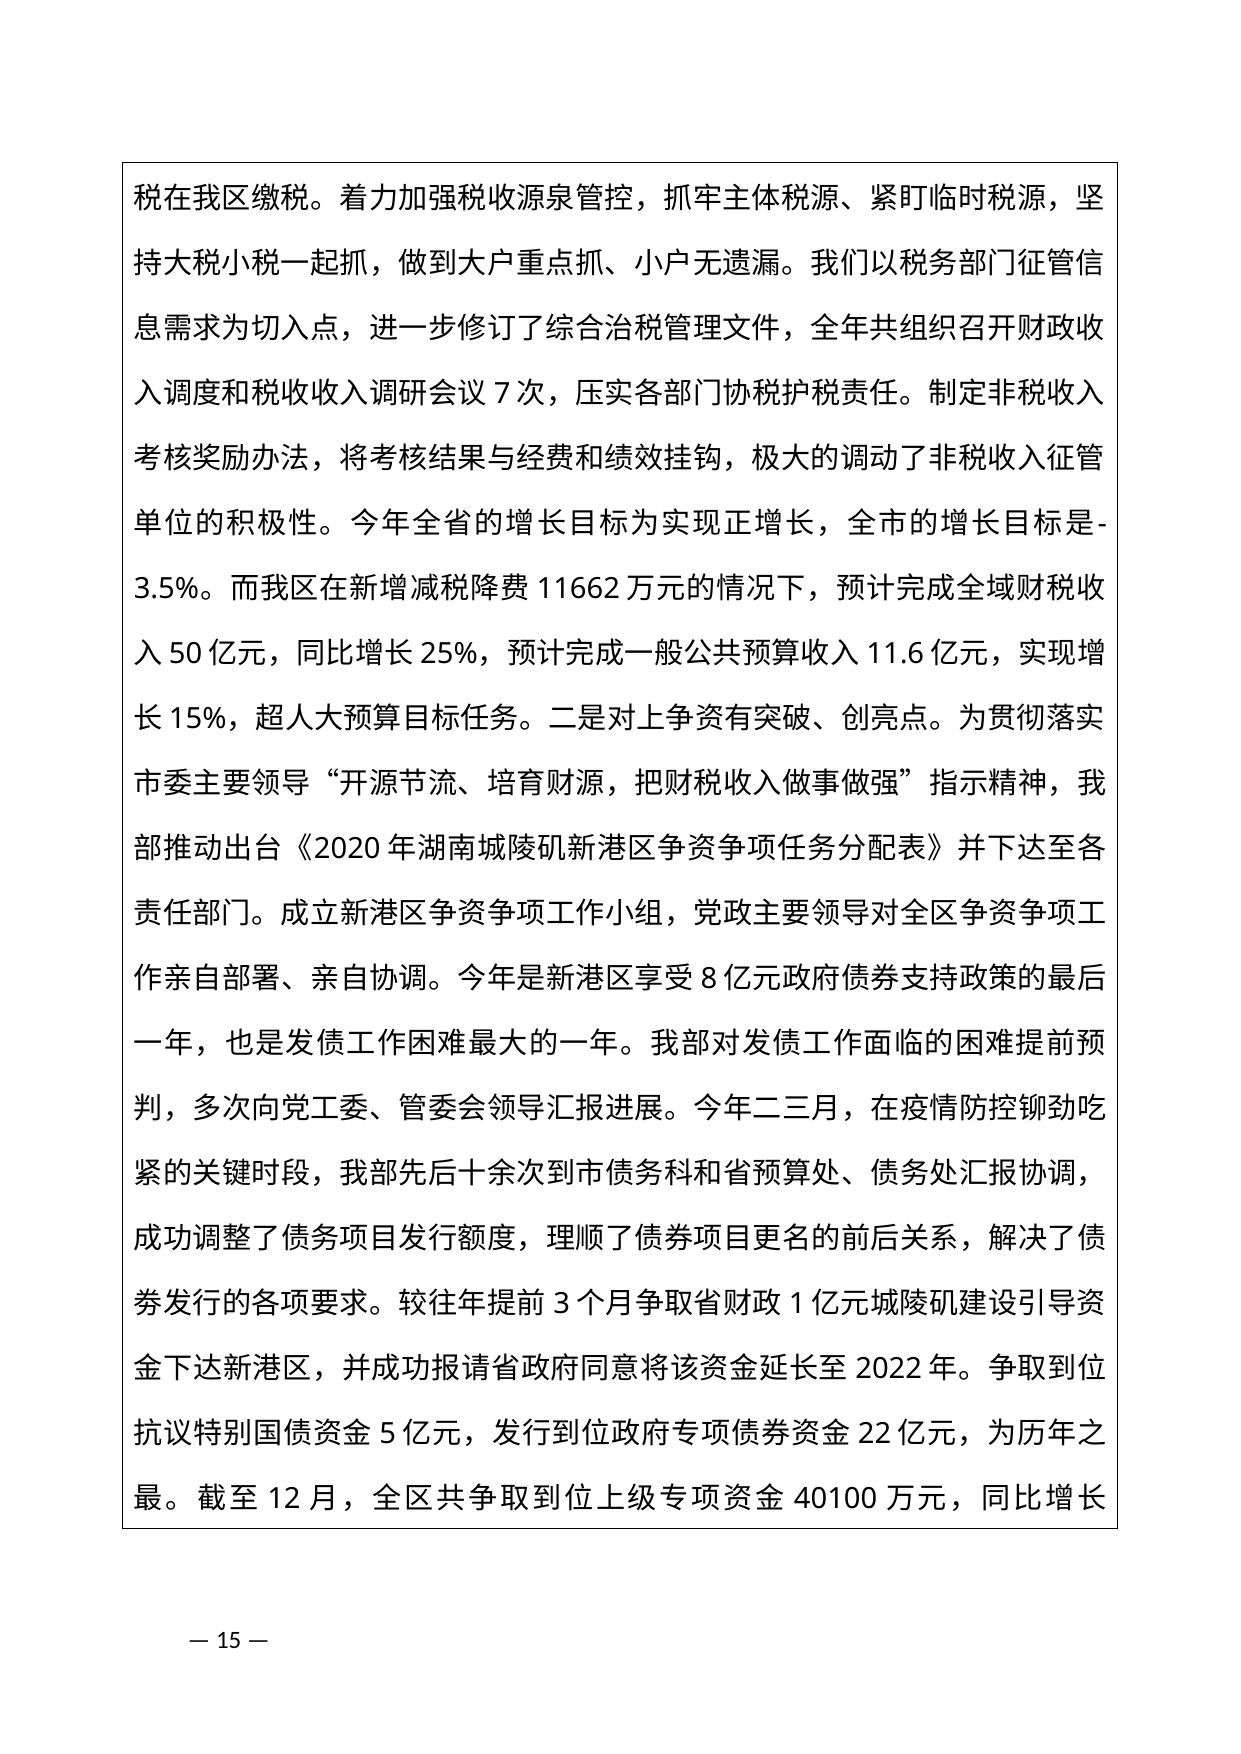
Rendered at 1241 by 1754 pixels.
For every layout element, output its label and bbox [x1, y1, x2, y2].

table_header [123, 163, 1117, 1528]
